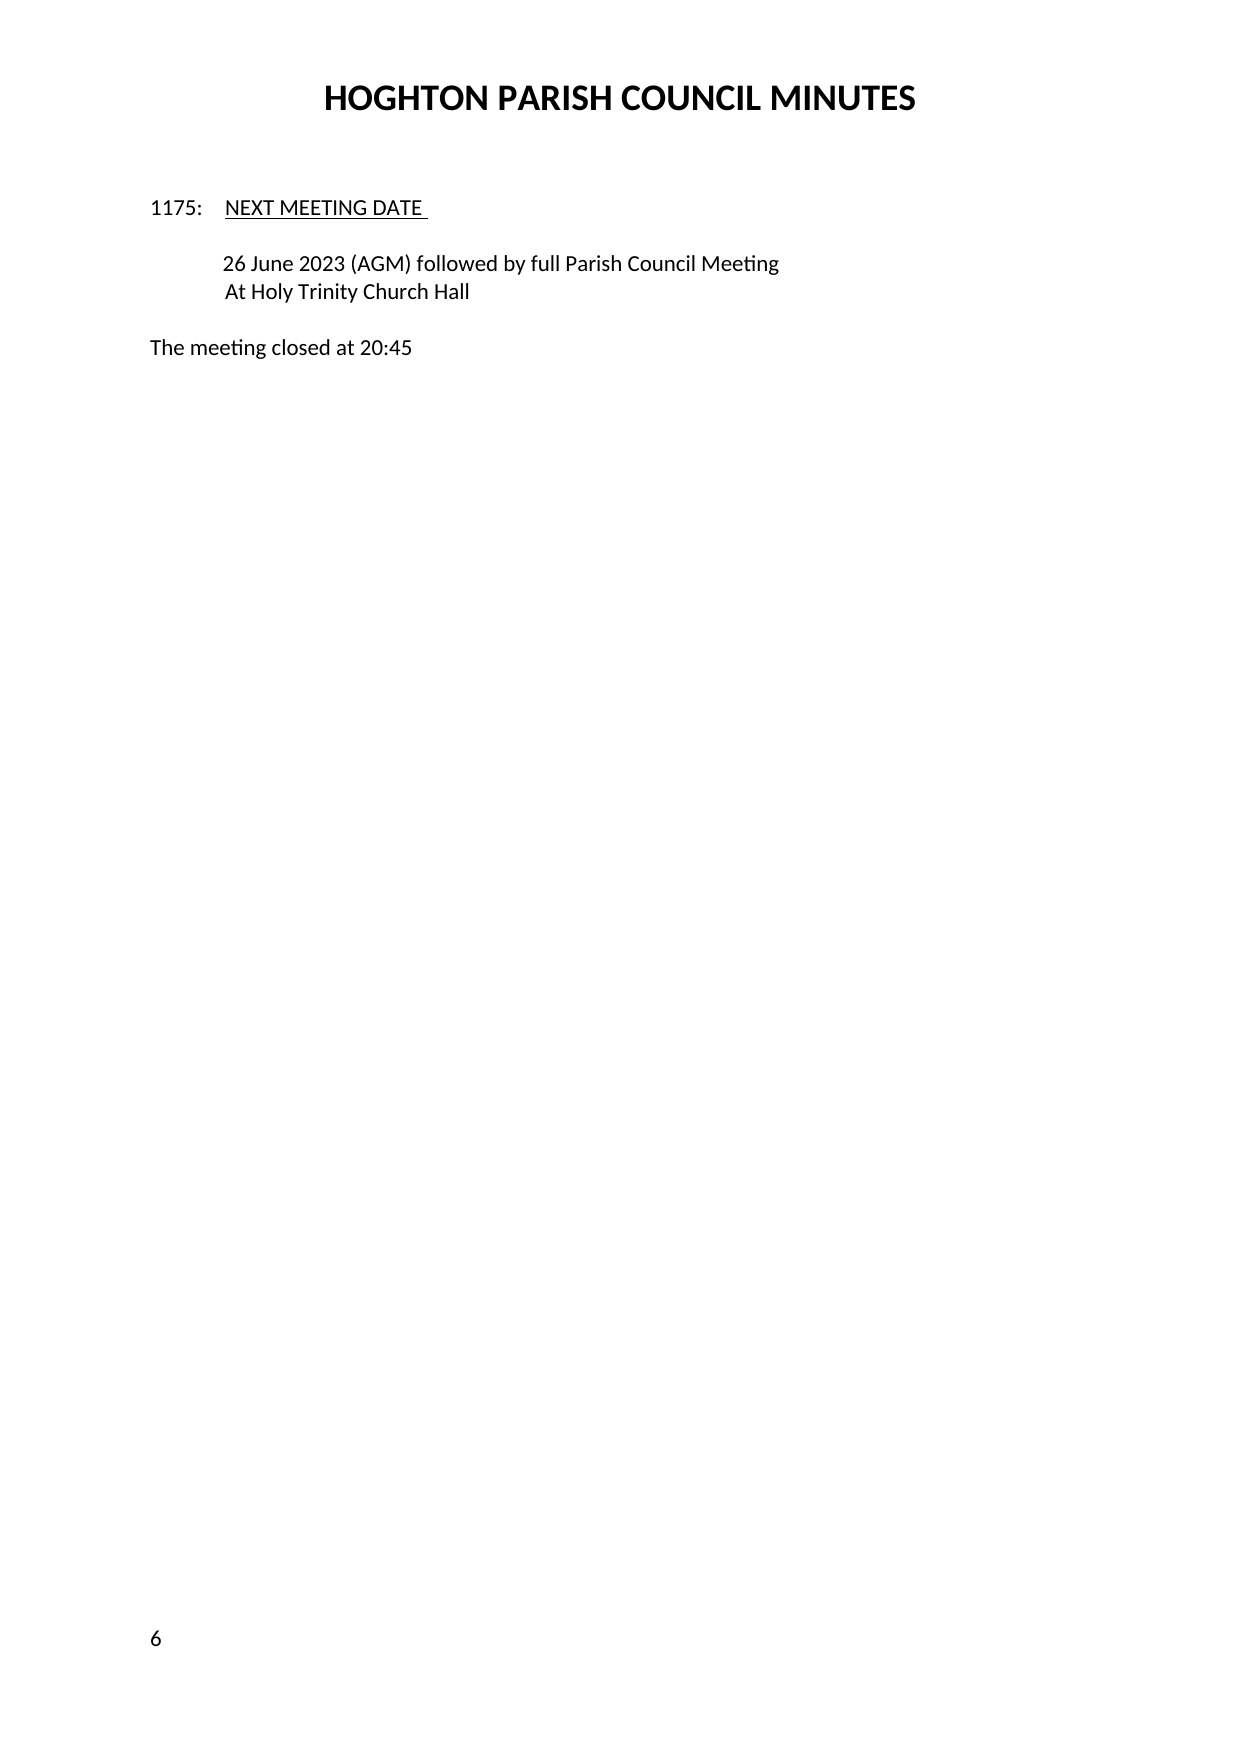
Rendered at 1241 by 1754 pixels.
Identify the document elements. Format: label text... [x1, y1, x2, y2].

text The meeting closed at 20:45 [150, 333, 1090, 362]
text At Holy Trinity Church Hall [150, 277, 1090, 306]
text 26 June 2023 (AGM) followed by full Parish Council Meeting [150, 249, 1090, 277]
text 1175: NEXT MEETING DATE [150, 193, 1090, 221]
